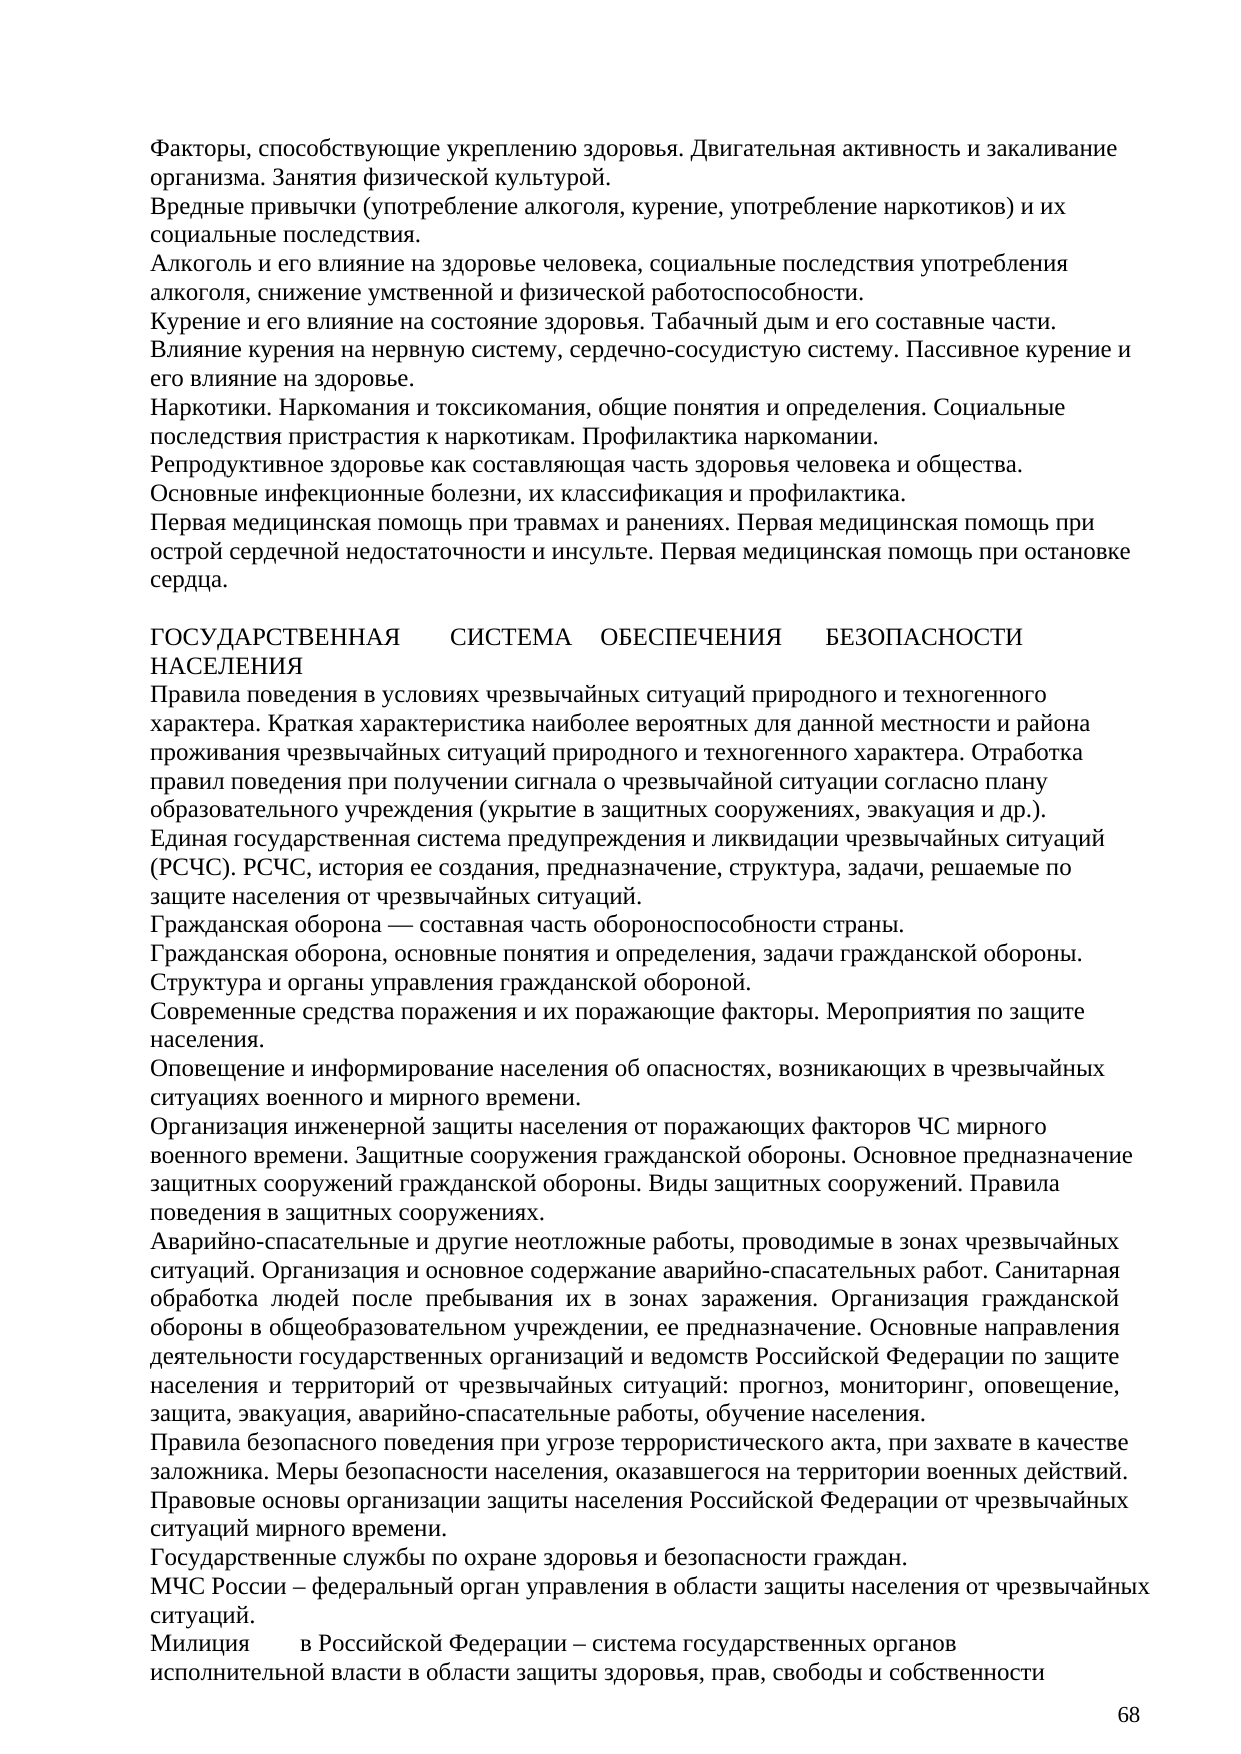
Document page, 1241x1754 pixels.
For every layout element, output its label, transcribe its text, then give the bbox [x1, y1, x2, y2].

text МЧС России – федеральный орган управления в области защиты населения от чрезвычайных ситуаций. [150, 1571, 1153, 1628]
text Государственные службы по охране здоровья и безопасности граждан. [150, 1542, 1184, 1571]
text Правила безопасного поведения при угрозе террористического акта, при захвате в качестве заложника. Меры безопасности населения, оказавшегося на территории военных действий. Правовые основы организации защиты населения Российской Федерации от чрезвычайных ситуаций мирного времени. [150, 1427, 1129, 1542]
text Наркотики. Наркомания и токсикомания, общие понятия и определения. Социальные последствия пристрастия к наркотикам. Профилактика наркомании. [150, 392, 1068, 449]
text Вредные привычки (употребление алкоголя, курение, употребление наркотиков) и их социальные последствия. [150, 191, 1184, 248]
text Алкоголь и его влияние на здоровье человека, социальные последствия употребления алкоголя, снижение умственной и физической работоспособности. [150, 248, 1153, 306]
text Факторы, способствующие укреплению здоровья. Двигательная активность и закаливание организма. Занятия физической культурой. [150, 133, 1184, 191]
text Правила поведения в условиях чрезвычайных ситуаций природного и техногенного характера. Краткая характеристика наиболее вероятных для данной местности и района проживания чрезвычайных ситуаций природного и техногенного характера. Отработка правил поведения при получении сигнала о чрезвычайной ситуации согласно плану образовательного учреждения (укрытие в защитных сооружениях, эвакуация и др.). [150, 679, 1093, 823]
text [150, 1628, 1136, 1686]
text Оповещение и информирование населения об опасностях, возникающих в чрезвычайных ситуациях военного и мирного времени. [150, 1053, 1184, 1111]
text Единая государственная система предупреждения и ликвидации чрезвычайных ситуаций (РСЧС). РСЧС, история ее создания, предназначение, структура, задачи, решаемые по защите населения от чрезвычайных ситуаций. [150, 823, 1127, 909]
text Современные средства поражения и их поражающие факторы. Мероприятия по защите населения. [150, 996, 1088, 1053]
text ГОСУДАРСТВЕННАЯ СИСТЕМА ОБЕСПЕЧЕНИЯ БЕЗОПАСНОСТИ НАСЕЛЕНИЯ [150, 622, 1025, 679]
text Гражданская оборона — составная часть обороноспособности страны. [150, 909, 1184, 938]
text Аварийно-спасательные и другие неотложные работы, проводимые в зонах чрезвычайных ситуаций. Организация и основное содержание аварийно-спасательных работ. Санитарная обработка людей после пребывания их в зонах заражения. Организация гражданской обороны в общеобразовательном учреждении, ее предназначение. Основные направления деятельности государственных организаций и ведомств Российской Федерации по защите населения и территорий от чрезвычайных ситуаций: прогноз, мониторинг, оповещение, защита, эвакуация, аварийно-спасательные работы, обучение населения. [150, 1226, 1121, 1427]
text Курение и его влияние на состояние здоровья. Табачный дым и его составные части. Влияние курения на нервную систему, сердечно-сосудистую систему. Пассивное курение и его влияние на здоровье. [150, 306, 1134, 392]
text Организация инженерной защиты населения от поражающих факторов ЧС мирного военного времени. Защитные сооружения гражданской обороны. Основное предназначение защитных сооружений гражданской обороны. Виды защитных сооружений. Правила поведения в защитных сооружениях. [150, 1111, 1136, 1226]
text Первая медицинская помощь при травмах и ранениях. Первая медицинская помощь при острой сердечной недостаточности и инсульте. Первая медицинская помощь при остановке сердца. [150, 507, 1134, 593]
text Репродуктивное здоровье как составляющая часть здоровья человека и общества. Основные инфекционные болезни, их классификация и профилактика. [150, 449, 1127, 507]
text Гражданская оборона, основные понятия и определения, задачи гражданской обороны. Структура и органы управления гражданской обороной. [150, 938, 1086, 996]
